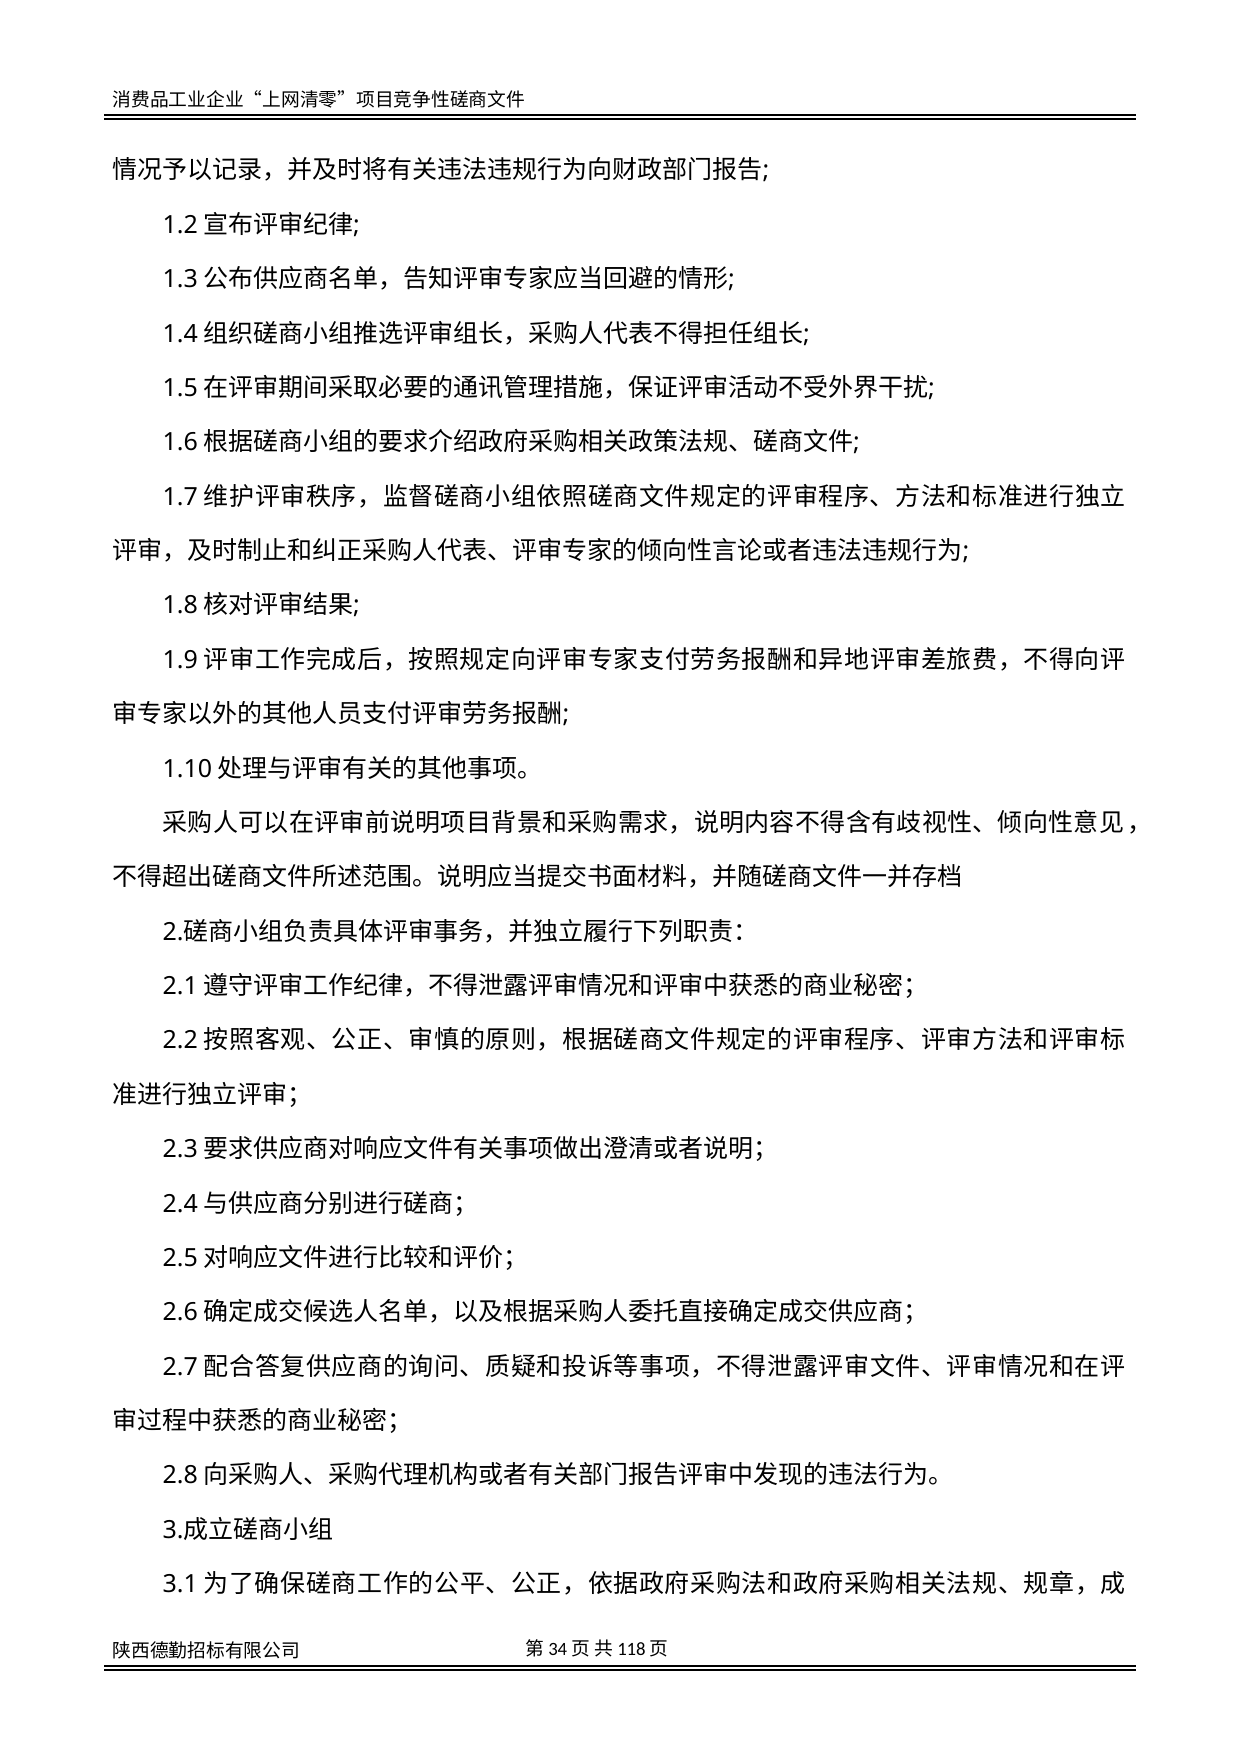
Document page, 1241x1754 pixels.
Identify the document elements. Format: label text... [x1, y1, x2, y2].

text 1.2宣布评审纪律; [112, 204, 1128, 241]
text 1.7维护评审秩序，监督磋商小组依照磋商文件规定的评审程序、方法和标准进行独立评审，及时制止和纠正采购人代表、评审专家的倾向性言论或者违法违规行为; [112, 476, 1128, 567]
text 采购人可以在评审前说明项目背景和采购需求，说明内容不得含有歧视性、倾向性意见，不得超出磋商文件所述范围。说明应当提交书面材料，并随磋商文件一并存档 [112, 802, 1128, 893]
text 1.9评审工作完成后，按照规定向评审专家支付劳务报酬和异地评审差旅费，不得向评审专家以外的其他人员支付评审劳务报酬; [112, 639, 1128, 730]
text 2.3要求供应商对响应文件有关事项做出澄清或者说明； [112, 1129, 1128, 1165]
text 2.1遵守评审工作纪律，不得泄露评审情况和评审中获悉的商业秘密； [112, 966, 1128, 1002]
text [112, 150, 1128, 186]
text 2.磋商小组负责具体评审事务，并独立履行下列职责： [112, 911, 1128, 947]
text 2.2按照客观、公正、审慎的原则，根据磋商文件规定的评审程序、评审方法和评审标准进行独立评审； [112, 1020, 1128, 1111]
text 1.5在评审期间采取必要的通讯管理措施，保证评审活动不受外界干扰; [112, 367, 1128, 404]
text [112, 1564, 1128, 1600]
text 1.10处理与评审有关的其他事项。 [112, 748, 1128, 784]
text 2.5对响应文件进行比较和评价； [112, 1237, 1128, 1274]
text 2.8向采购人、采购代理机构或者有关部门报告评审中发现的违法行为。 [112, 1455, 1128, 1491]
text 1.8核对评审结果; [112, 585, 1128, 621]
text 1.4组织磋商小组推选评审组长，采购人代表不得担任组长; [112, 313, 1128, 349]
text 2.6确定成交候选人名单，以及根据采购人委托直接确定成交供应商； [112, 1292, 1128, 1328]
text 1.3公布供应商名单，告知评审专家应当回避的情形; [112, 259, 1128, 295]
text 2.4与供应商分别进行磋商； [112, 1183, 1128, 1219]
text 2.7配合答复供应商的询问、质疑和投诉等事项，不得泄露评审文件、评审情况和在评审过程中获悉的商业秘密； [112, 1346, 1128, 1437]
text 1.6根据磋商小组的要求介绍政府采购相关政策法规、磋商文件; [112, 422, 1128, 458]
text 3.成立磋商小组 [112, 1509, 1128, 1546]
